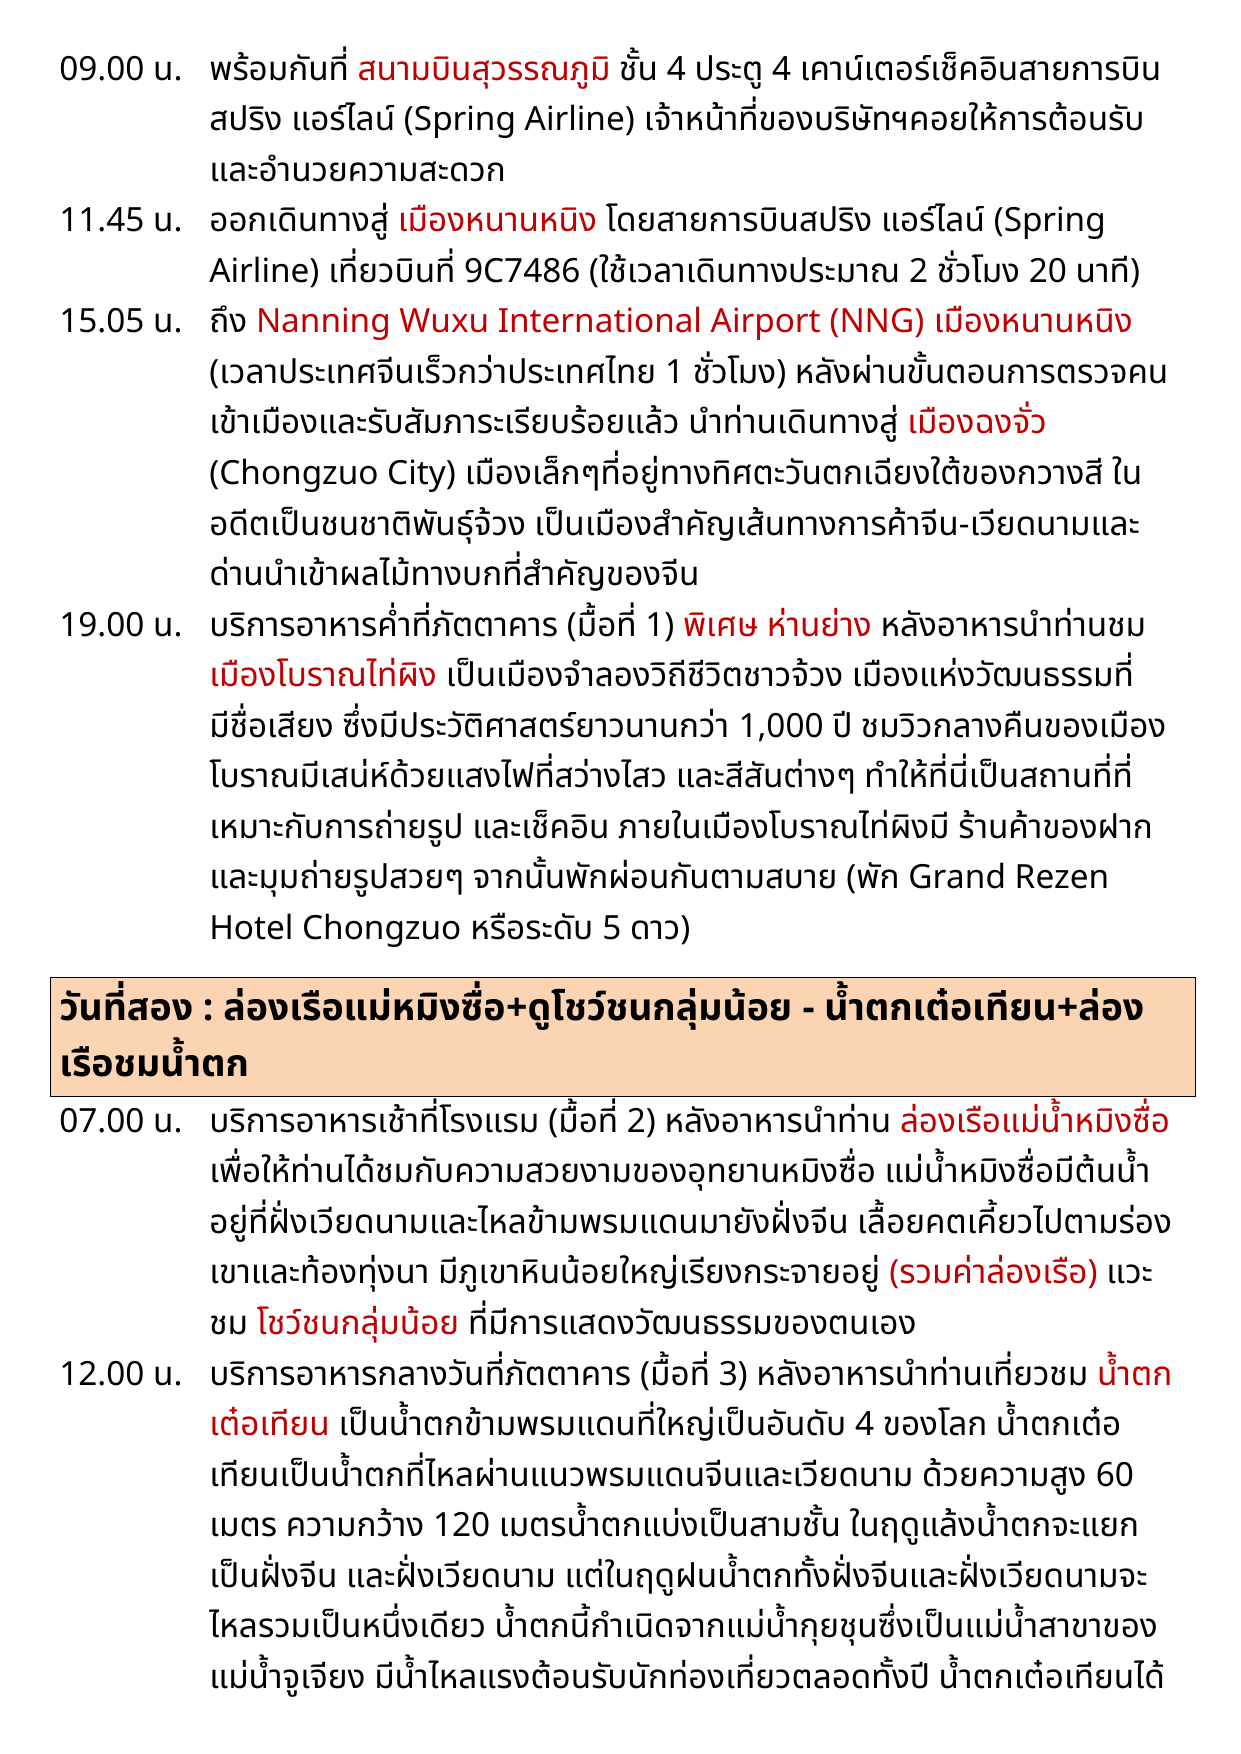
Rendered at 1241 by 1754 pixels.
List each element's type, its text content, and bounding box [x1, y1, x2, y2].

text 15.05 น. ถึง Nanning Wuxu International Airport (NNG) เมืองหนานหนิง (เวลาประเทศจีนเร็วกว่าประเทศไทย 1 ชั่วโมง) หลังผ่านขั้นตอนการตรวจคนเข้าเมืองและรับสัมภาระเรียบร้อยแล้ว นำท่านเดินทางสู่ เมืองฉงจั่ว (Chongzuo City) เมืองเล็กๆที่อยู่ทางทิศตะวันตกเฉียงใต้ของกวางสี ในอดีตเป็นชนชาติพันธุ์จ้วง เป็นเมืองสำคัญเส้นทางการค้าจีน-เวียดนามและด่านนำเข้าผลไม้ทางบกที่สำคัญของจีน [59, 297, 1187, 601]
text 07.00 น. บริการอาหารเช้าที่โรงแรม (มื้อที่ 2) หลังอาหารนำท่าน ล่องเรือแม่น้ำหมิงซื่อ เพื่อให้ท่านได้ชมกับความสวยงามของอุทยานหมิงซื่อ แม่น้ำหมิงซื่อมีต้นน้ำอยู่ที่ฝั่งเวียดนามและไหลข้ามพรมแดนมายังฝั่งจีน เลื้อยคตเคี้ยวไปตามร่องเขาและท้องทุ่งนา มีภูเขาหินน้อยใหญ่เรียงกระจายอยู่ (รวมค่าล่องเรือ) แวะชม โชว์ชนกลุ่มน้อย ที่มีการแสดงวัฒนธรรมของตนเอง [59, 1097, 1187, 1349]
text วันที่สอง : ล่องเรือแม่หมิงซื่อ+ดูโชว์ชนกลุ่มน้อย - น้ำตกเต๋อเทียน+ล่องเรือชมน้ำตก [51, 978, 1195, 1096]
text 11.45 น. ออกเดินทางสู่ เมืองหนานหนิง โดยสายการบินสปริง แอร์ไลน์ (Spring Airline) เที่ยวบินที่ 9C7486 (ใช้เวลาเดินทางประมาณ 2 ชั่วโมง 20 นาที) [59, 196, 1187, 297]
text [59, 1349, 1187, 1703]
text 19.00 น. บริการอาหารค่ำที่ภัตตาคาร (มื้อที่ 1) พิเศษ ห่านย่าง หลังอาหารนำท่านชม เมืองโบราณไท่ผิง เป็นเมืองจำลองวิถีชีวิตชาวจ้วง เมืองแห่งวัฒนธรรมที่มีชื่อเสียง ซึ่งมีประวัติศาสตร์ยาวนานกว่า 1,000 ปี ชมวิวกลางคืนของเมืองโบราณมีเสน่ห์ด้วยแสงไฟที่สว่างไสว และสีสันต่างๆ ทำให้ที่นี่เป็นสถานที่ที่เหมาะกับการถ่ายรูป และเช็คอิน ภายในเมืองโบราณไท่ผิงมี ร้านค้าของฝากและมุมถ่ายรูปสวยๆ จากนั้นพักผ่อนกันตามสบาย (พัก Grand Rezen Hotel Chongzuo หรือระดับ 5 ดาว) [59, 601, 1187, 954]
text 09.00 น. พร้อมกันที่ สนามบินสุวรรณภูมิ ชั้น 4 ประตู 4 เคาน์เตอร์เช็คอินสายการบินสปริง แอร์ไลน์ (Spring Airline) เจ้าหน้าที่ของบริษัทฯคอยให้การต้อนรับและอำนวยความสะดวก [59, 44, 1187, 196]
